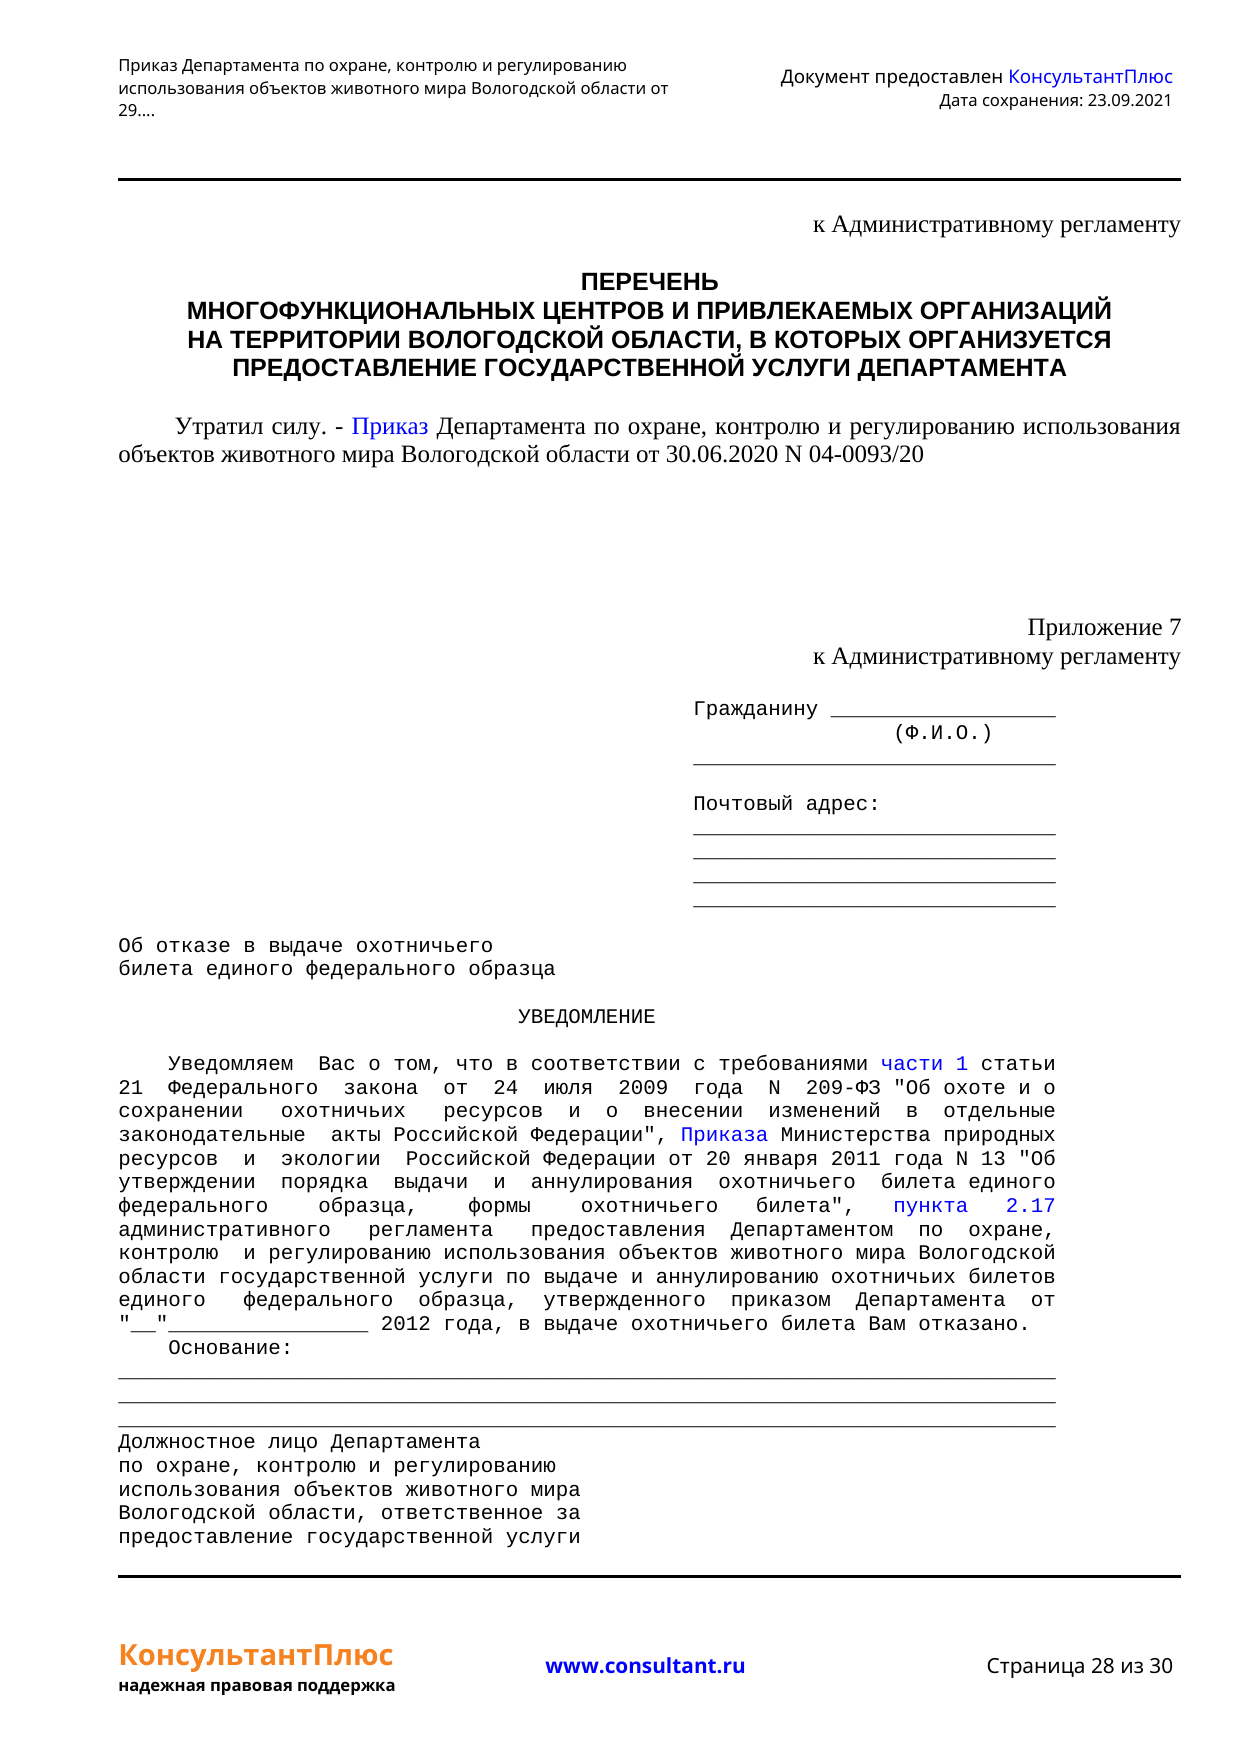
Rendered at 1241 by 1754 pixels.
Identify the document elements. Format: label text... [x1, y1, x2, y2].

title МНОГОФУНКЦИОНАЛЬНЫХ ЦЕНТРОВ И ПРИВЛЕКАЕМЫХ ОРГАНИЗАЦИЙ [118, 296, 1181, 324]
text утверждении порядка выдачи и аннулирования охотничьего билета единого [118, 1171, 1181, 1195]
title ПЕРЕЧЕНЬ [118, 267, 1181, 296]
text ___________________________________________________________________________ [118, 1408, 1181, 1431]
text Должностное лицо Департамента [118, 1431, 1181, 1455]
text законодательные акты Российской Федерации", Приказа Министерства природных [118, 1124, 1181, 1148]
text _____________________________ [118, 840, 1181, 864]
text Об отказе в выдаче охотничьего [118, 935, 1181, 958]
text контролю и регулированию использования объектов животного мира Вологодской [118, 1242, 1181, 1266]
text Гражданину __________________ [118, 698, 1181, 722]
text _____________________________ [118, 864, 1181, 887]
text Утратил силу. - Приказ Департамента по охране, контролю и регулированию использования объектов животного мира Вологодской области от 30.06.2020 N 04-0093/20 [118, 411, 1181, 468]
title НА ТЕРРИТОРИИ ВОЛОГОДСКОЙ ОБЛАСТИ, В КОТОРЫХ ОРГАНИЗУЕТСЯ [118, 324, 1181, 353]
text сохранении охотничьих ресурсов и о внесении изменений в отдельные [118, 1100, 1181, 1124]
text предоставление государственной услуги [118, 1526, 1181, 1549]
text Уведомляем Вас о том, что в соответствии с требованиями части 1 статьи [118, 1053, 1181, 1077]
text области государственной услуги по выдаче и аннулированию охотничьих билетов [118, 1266, 1181, 1289]
text федерального образца, формы охотничьего билета", пункта 2.17 [118, 1195, 1181, 1218]
text единого федерального образца, утвержденного приказом Департамента от [118, 1289, 1181, 1313]
text _____________________________ [118, 817, 1181, 840]
text "__"________________ 2012 года, в выдаче охотничьего билета Вам отказано. [118, 1313, 1181, 1337]
text к Административному регламенту [118, 641, 1181, 669]
text Почтовый адрес: [118, 793, 1181, 817]
text использования объектов животного мира [118, 1479, 1181, 1502]
text Вологодской области, ответственное за [118, 1502, 1181, 1526]
text ресурсов и экологии Российской Федерации от 20 января 2011 года N 13 "Об [118, 1148, 1181, 1171]
text ___________________________________________________________________________ [118, 1384, 1181, 1408]
text _____________________________ [118, 746, 1181, 769]
text к Административному регламенту [118, 209, 1181, 238]
text (Ф.И.О.) [118, 722, 1181, 746]
text 21 Федерального закона от 24 июля 2009 года N 209-ФЗ "Об охоте и о [118, 1077, 1181, 1100]
text билета единого федерального образца [118, 958, 1181, 982]
text УВЕДОМЛЕНИЕ [118, 1006, 1181, 1029]
text Приложение 7 [118, 612, 1181, 641]
text по охране, контролю и регулированию [118, 1455, 1181, 1479]
text ___________________________________________________________________________ [118, 1360, 1181, 1384]
text административного регламента предоставления Департаментом по охране, [118, 1218, 1181, 1242]
title ПРЕДОСТАВЛЕНИЕ ГОСУДАРСТВЕННОЙ УСЛУГИ ДЕПАРТАМЕНТА [118, 353, 1181, 382]
text _____________________________ [118, 887, 1181, 911]
text Основание: [118, 1337, 1181, 1360]
